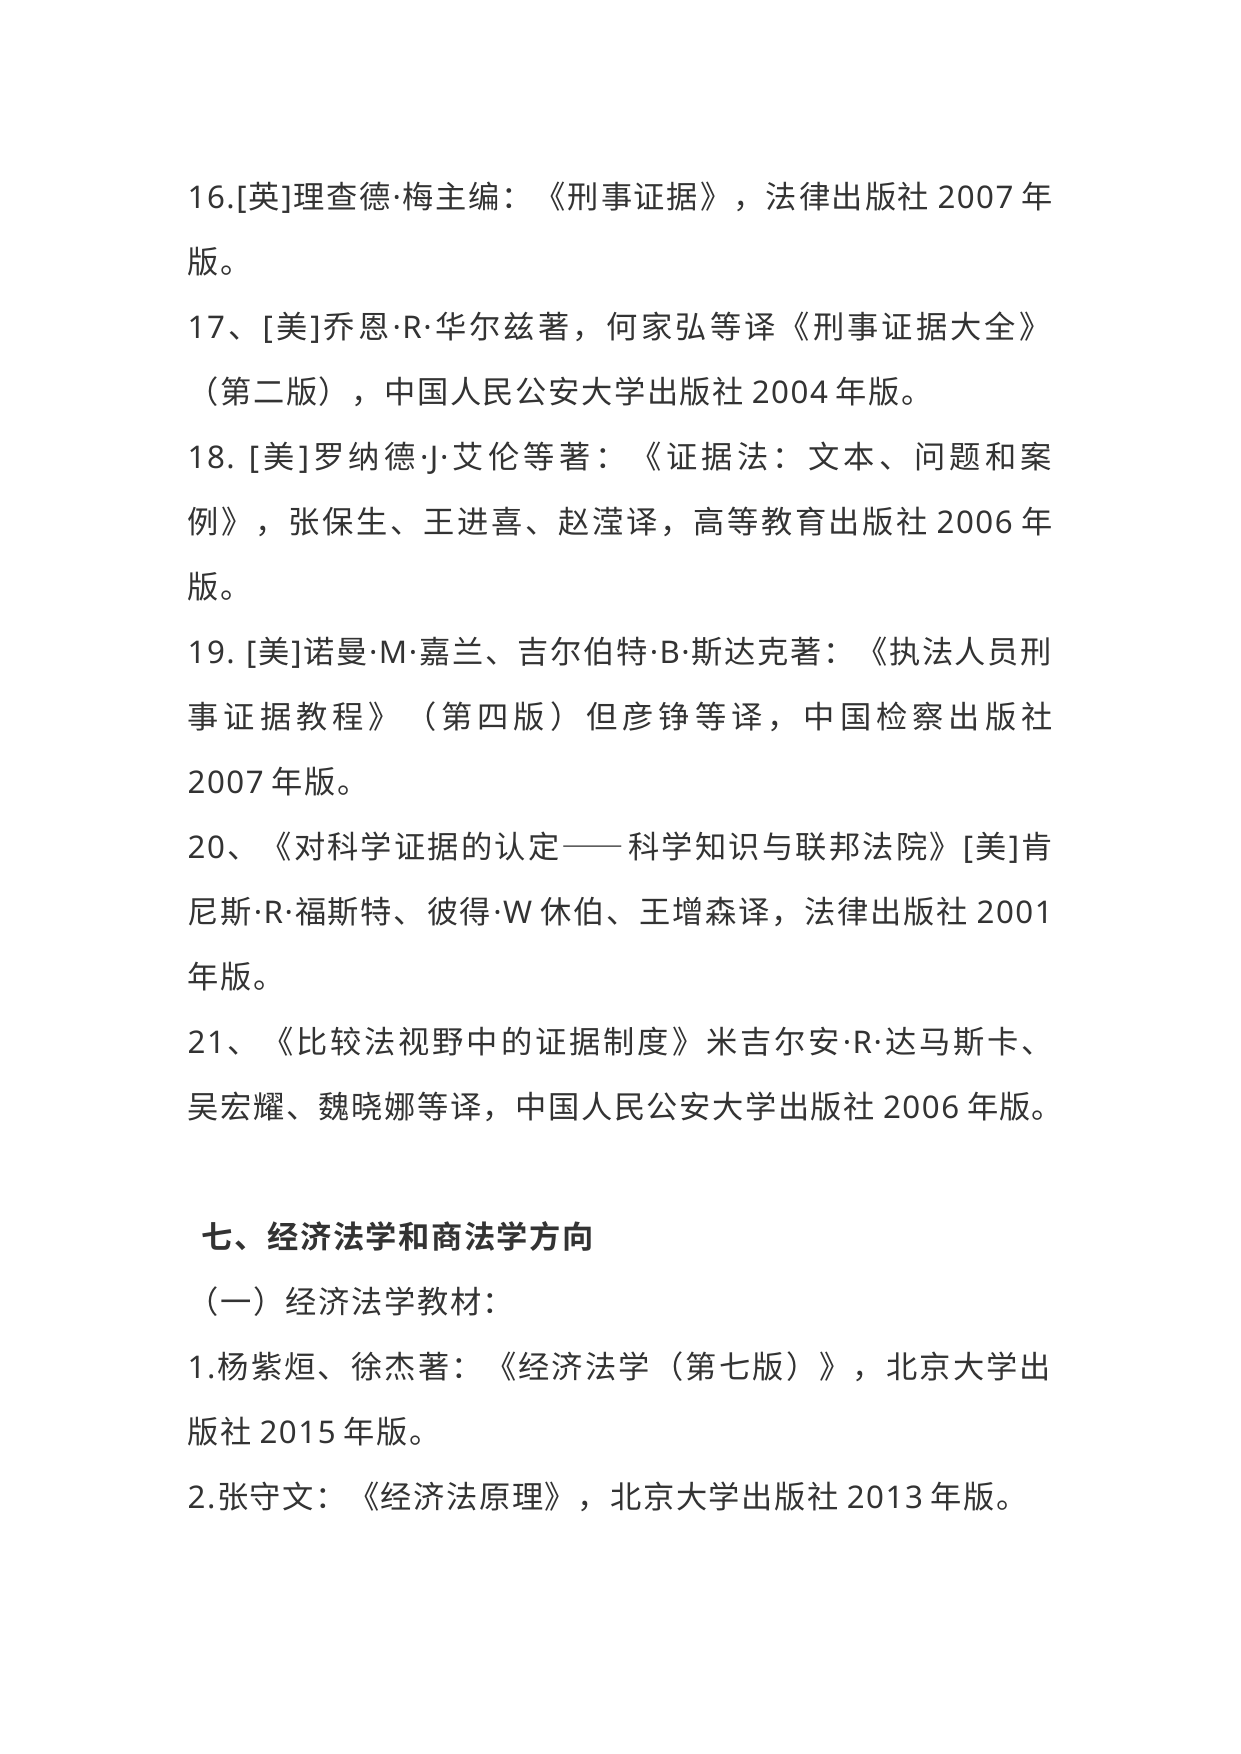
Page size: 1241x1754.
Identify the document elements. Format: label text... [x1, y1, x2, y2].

text 1.杨紫烜、徐杰著：《经济法学（第七版）》，北京大学出版社2015年版。 [187, 1332, 1053, 1462]
text 16.[英]理查德·梅主编：《刑事证据》，法律出版社2007年版。 [187, 162, 1053, 292]
text 17、[美]乔恩·R·华尔兹著，何家弘等译《刑事证据大全》（第二版），中国人民公安大学出版社2004年版。 [187, 292, 1053, 422]
text 19. [美]诺曼·M·嘉兰、吉尔伯特·B·斯达克著：《执法人员刑事证据教程》（第四版）但彦铮等译，中国检察出版社2007年版。 [187, 617, 1053, 812]
text 21、《比较法视野中的证据制度》米吉尔安·R·达马斯卡、吴宏耀、魏晓娜等译，中国人民公安大学出版社2006年版。 [187, 1007, 1053, 1137]
text 20、《对科学证据的认定——科学知识与联邦法院》[美]肯尼斯·R·福斯特、彼得·W休伯、王增森译，法律出版社2001年版。 [187, 812, 1053, 1007]
text 七、经济法学和商法学方向 [187, 1202, 1053, 1267]
text 18. [美]罗纳德·J·艾伦等著：《证据法：文本、问题和案例》，张保生、王进喜、赵滢译，高等教育出版社2006年版。 [187, 422, 1053, 617]
text （一）经济法学教材： [187, 1267, 1053, 1332]
text 2.张守文：《经济法原理》，北京大学出版社2013年版。 [187, 1462, 1053, 1527]
